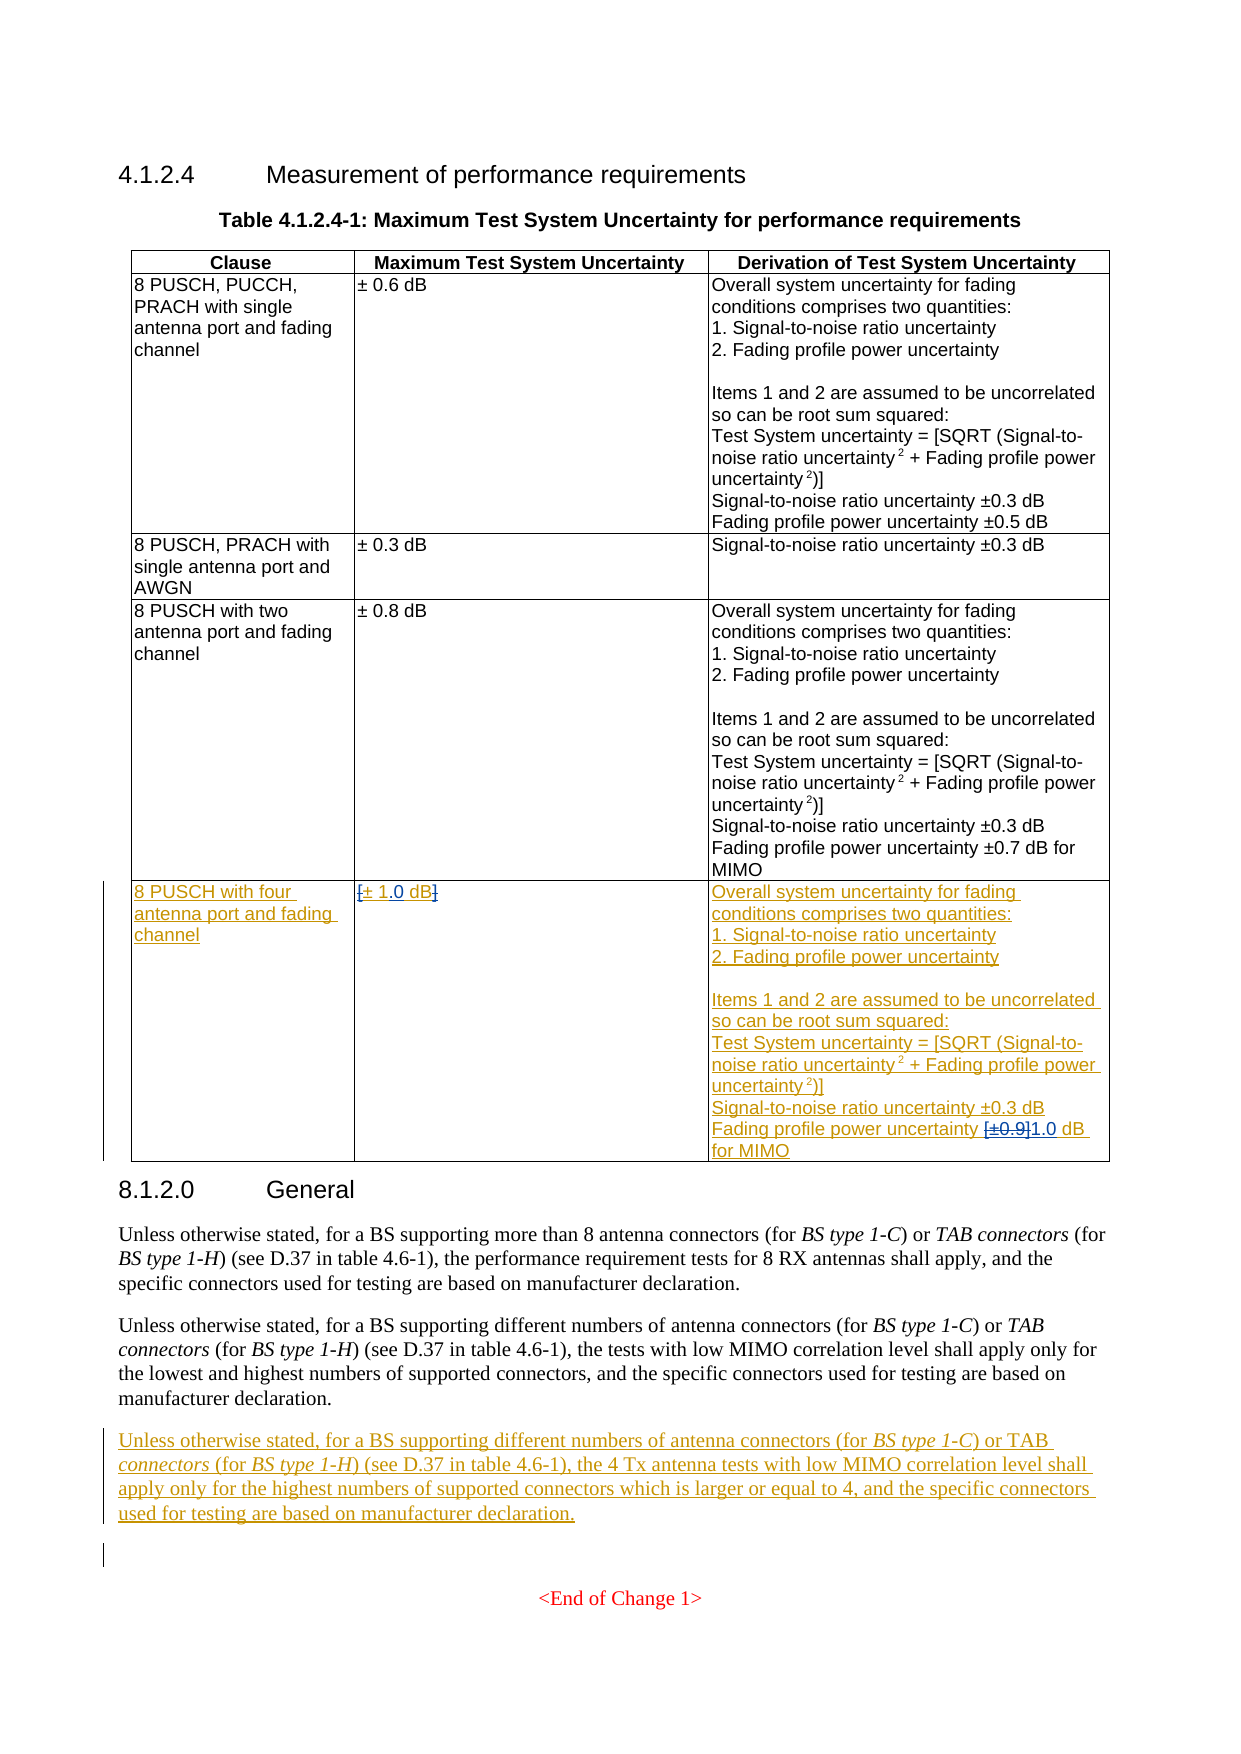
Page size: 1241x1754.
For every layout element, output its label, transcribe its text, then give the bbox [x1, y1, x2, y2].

table_cell [709, 881, 1109, 1161]
table_header Derivation of Test System Uncertainty [709, 251, 1109, 273]
table_cell ± 0.8 dB [355, 600, 708, 880]
table_cell ± 0.3 dB [355, 534, 708, 598]
text Table 4.1.2.4-1: Maximum Test System Uncertainty for performance requirements [118, 208, 1122, 232]
text Unless otherwise stated, for a BS supporting more than 8 antenna connectors (for BS type 1-C) or TAB connectors (for BS type 1-H) (see D.37 in table 4.6-1), the performance requirement tests for 8 RX antennas shall apply, and the specific connectors used for testing are based on manufacturer declaration. [118, 1222, 1122, 1294]
table_cell ± 0.6 dB [355, 274, 708, 533]
table_cell 8 PUSCH, PRACH with single antenna port and AWGN [132, 534, 354, 598]
text Unless otherwise stated, for a BS supporting different numbers of antenna connectors (for BS type 1-C) or TAB connectors (for BS type 1-H) (see D.37 in table 4.6-1), the tests with low MIMO correlation level shall apply only for the lowest and highest numbers of supported connectors, and the specific connectors used for testing are based on manufacturer declaration. [118, 1313, 1122, 1409]
table_cell [355, 881, 708, 1161]
table_cell Signal-to-noise ratio uncertainty ±0.3 dB [709, 534, 1109, 598]
subtitle 4.1.2.4 Measurement of performance requirements [118, 160, 1122, 189]
table_cell Overall system uncertainty for fading conditions comprises two quantities: 1. Signal-to-noise ratio uncertainty 2. Fading profile power uncertainty Items 1 and 2 are assumed to be uncorrelated so can be root sum squared: Test System uncertainty = [SQRT (Signal-to-noise ratio uncertainty 2 + Fading profile power uncertainty 2)] Signal-to-noise ratio uncertainty ±0.3 dB Fading profile power uncertainty ±0.5 dB [709, 274, 1109, 533]
subtitle 8.1.2.0 General [118, 1175, 1122, 1203]
text <End of Change 1> [118, 1586, 1122, 1610]
table_cell [132, 881, 354, 1161]
table_header Maximum Test System Uncertainty [355, 251, 708, 273]
table_cell 8 PUSCH, PUCCH, PRACH with single antenna port and fading channel [132, 274, 354, 533]
table_cell 8 PUSCH with two antenna port and fading channel [132, 600, 354, 880]
table_header Clause [132, 251, 354, 273]
table_cell Overall system uncertainty for fading conditions comprises two quantities: 1. Signal-to-noise ratio uncertainty 2. Fading profile power uncertainty Items 1 and 2 are assumed to be uncorrelated so can be root sum squared: Test System uncertainty = [SQRT (Signal-to-noise ratio uncertainty 2 + Fading profile power uncertainty 2)] Signal-to-noise ratio uncertainty ±0.3 dB Fading profile power uncertainty ±0.7 dB for MIMO [709, 600, 1109, 880]
